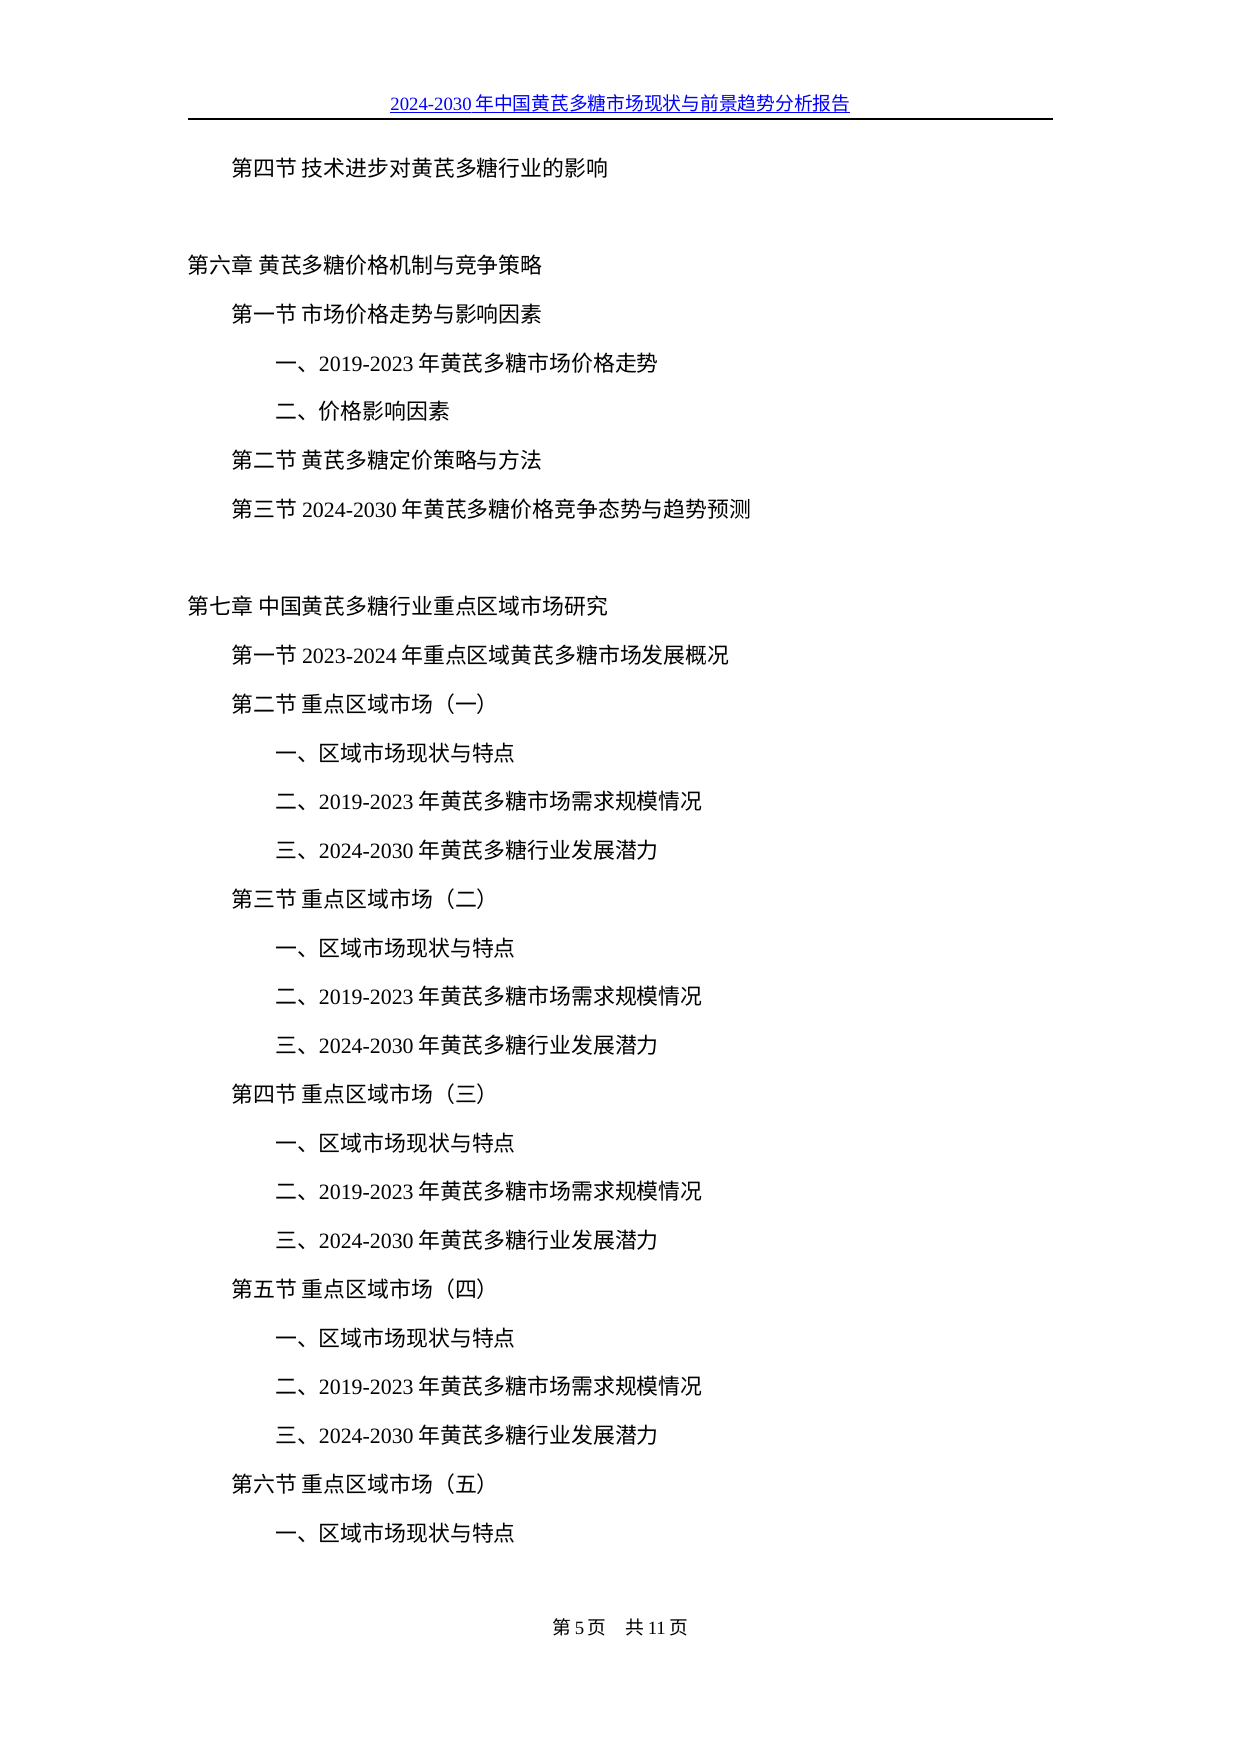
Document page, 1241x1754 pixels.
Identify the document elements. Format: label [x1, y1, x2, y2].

text [187, 150, 1053, 1548]
